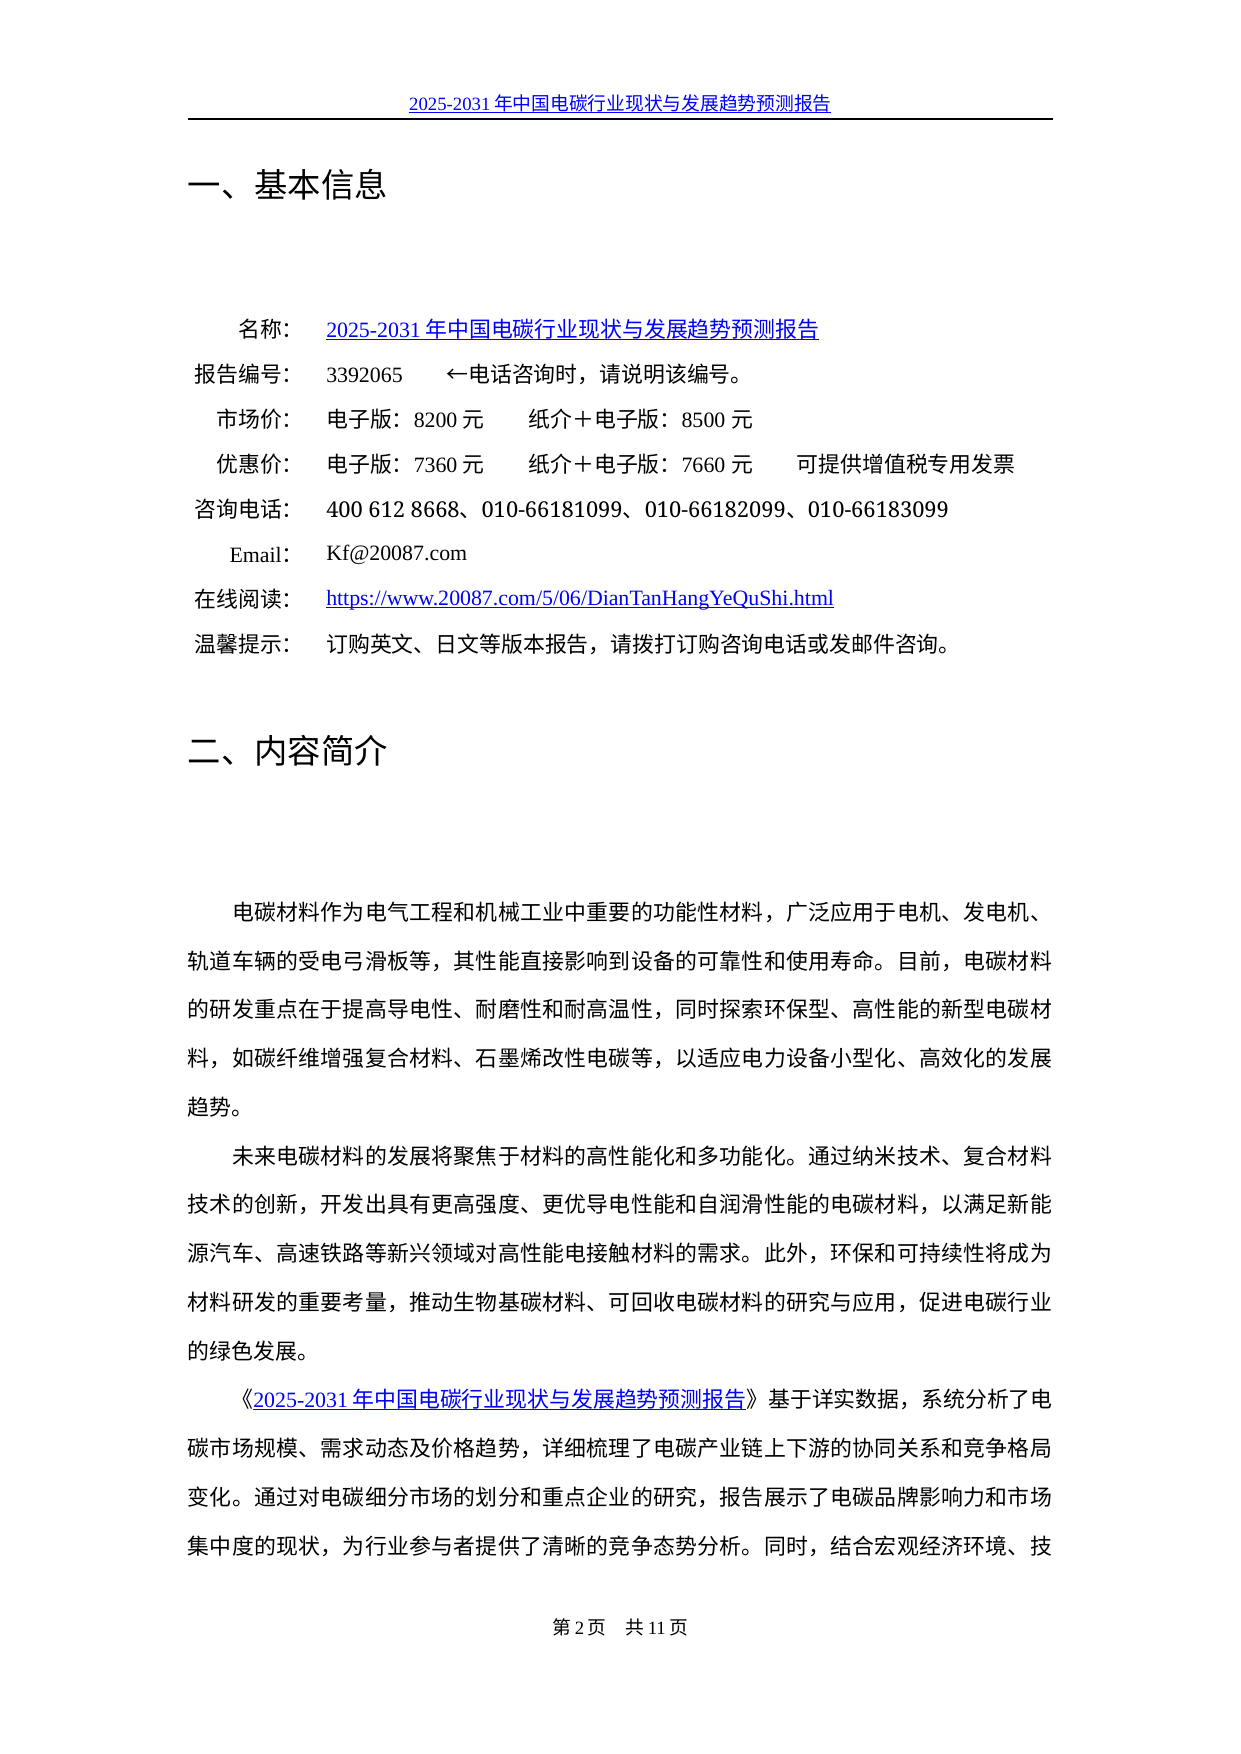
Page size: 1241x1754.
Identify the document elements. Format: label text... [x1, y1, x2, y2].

table_cell 400 612 8668、010-66181099、010-66182099、010-66183099 [315, 492, 1073, 537]
table_cell Kf@20087.com [315, 537, 1073, 582]
table_cell 在线阅读： [167, 582, 315, 627]
table_cell 市场价： [167, 402, 315, 447]
table_cell 报告编号： [167, 357, 315, 402]
table_header 2025-2031年中国电碳行业现状与发展趋势预测报告 [315, 312, 1073, 357]
table_cell 订购英文、日文等版本报告，请拨打订购咨询电话或发邮件咨询。 [315, 627, 1073, 672]
table_cell 电子版：7360 元 纸介＋电子版：7660 元 可提供增值税专用发票 [315, 447, 1073, 492]
table_cell 电子版：8200 元 纸介＋电子版：8500 元 [315, 402, 1073, 447]
title 二、内容简介 [187, 717, 1053, 782]
table_cell 咨询电话： [167, 492, 315, 537]
table_cell 温馨提示： [167, 627, 315, 672]
table_cell [315, 582, 1073, 627]
table_cell Email： [167, 537, 315, 582]
table_header 名称： [167, 312, 315, 357]
title 一、基本信息 [187, 150, 1053, 215]
table_cell 优惠价： [167, 447, 315, 492]
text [187, 894, 1053, 1561]
table_cell 3392065 ←电话咨询时，请说明该编号。 [315, 357, 1073, 402]
